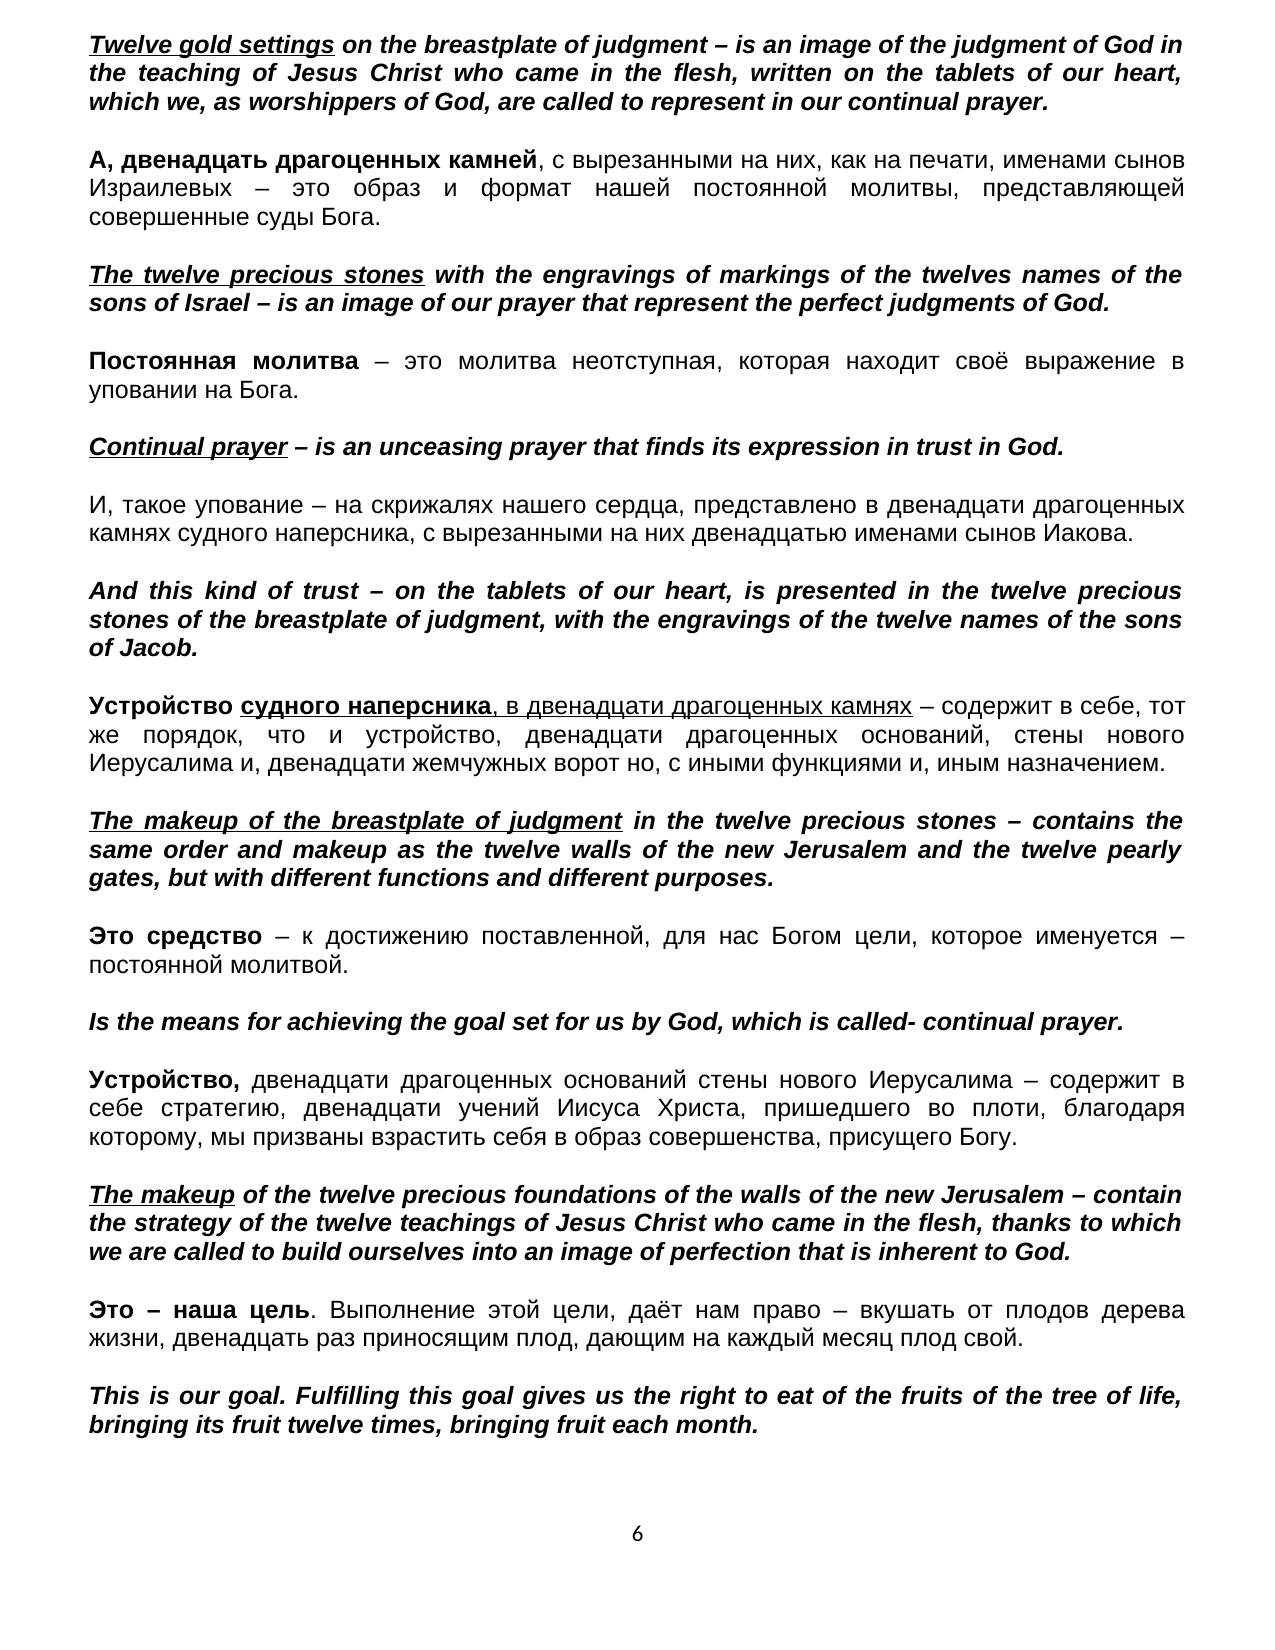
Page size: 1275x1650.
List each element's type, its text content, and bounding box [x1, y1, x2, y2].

text Это средство – к достижению поставленной, для нас Богом цели, которое именуется – постоянной молитвой. [89, 921, 1186, 978]
text Устройство судного наперсника, в двенадцати драгоценных камнях – содержит в себе, тот же порядок, что и устройство, двенадцати драгоценных оснований, стены нового Иерусалима и, двенадцати жемчужных ворот но, с иными функциями и, иным назначением. [89, 691, 1186, 777]
text А, двенадцать драгоценных камней, с вырезанными на них, как на печати, именами сынов Израилевых – это образ и формат нашей постоянной молитвы, представляющей совершенные суды Бога. [89, 144, 1186, 231]
text Устройство, двенадцати драгоценных оснований стены нового Иерусалима – содержит в себе стратегию, двенадцати учений Иисуса Христа, пришедшего во плоти, благодаря которому, мы призваны взрастить себя в образ совершенства, присущего Богу. [89, 1064, 1186, 1151]
text This is our goal. Fulfilling this goal gives us the right to eat of the fruits of the tree of life, bringing its fruit twelve times, bringing fruit each month. [89, 1381, 1186, 1438]
text The makeup of the twelve precious foundations of the walls of the new Jerusalem – contain the strategy of the twelve teachings of Jesus Christ who came in the flesh, thanks to which we are called to build ourselves into an image of perfection that is inherent to God. [89, 1179, 1186, 1266]
text The makeup of the breastplate of judgment in the twelve precious stones – contains the same order and makeup as the twelve walls of the new Jerusalem and the twelve pearly gates, but with different functions and different purposes. [89, 806, 1186, 892]
text Это – наша цель. Выполнение этой цели, даёт нам право – вкушать от плодов дерева жизни, двенадцать раз приносящим плод, дающим на каждый месяц плод свой. [89, 1294, 1186, 1352]
text Is the means for achieving the goal set for us by God, which is called- continual prayer. [89, 1007, 1186, 1036]
text Постоянная молитва – это молитва неотступная, которая находит своё выражение в уповании на Бога. [89, 346, 1186, 403]
text Continual prayer – is an unceasing prayer that finds its expression in trust in God. [89, 432, 1186, 461]
text The twelve precious stones with the engravings of markings of the twelves names of the sons of Israel – is an image of our prayer that represent the perfect judgments of God. [89, 259, 1186, 317]
text And this kind of trust – on the tablets of our heart, is presented in the twelve precious stones of the breastplate of judgment, with the engravings of the twelve names of the sons of Jacob. [89, 576, 1186, 662]
text Twelve gold settings on the breastplate of judgment – is an image of the judgment of God in the teaching of Jesus Christ who came in the flesh, written on the tablets of our heart, which we, as worshippers of God, are called to represent in our continual prayer. [89, 29, 1186, 116]
text И, такое упование – на скрижалях нашего сердца, представлено в двенадцати драгоценных камнях судного наперсника, с вырезанными на них двенадцатью именами сынов Иакова. [89, 489, 1186, 547]
